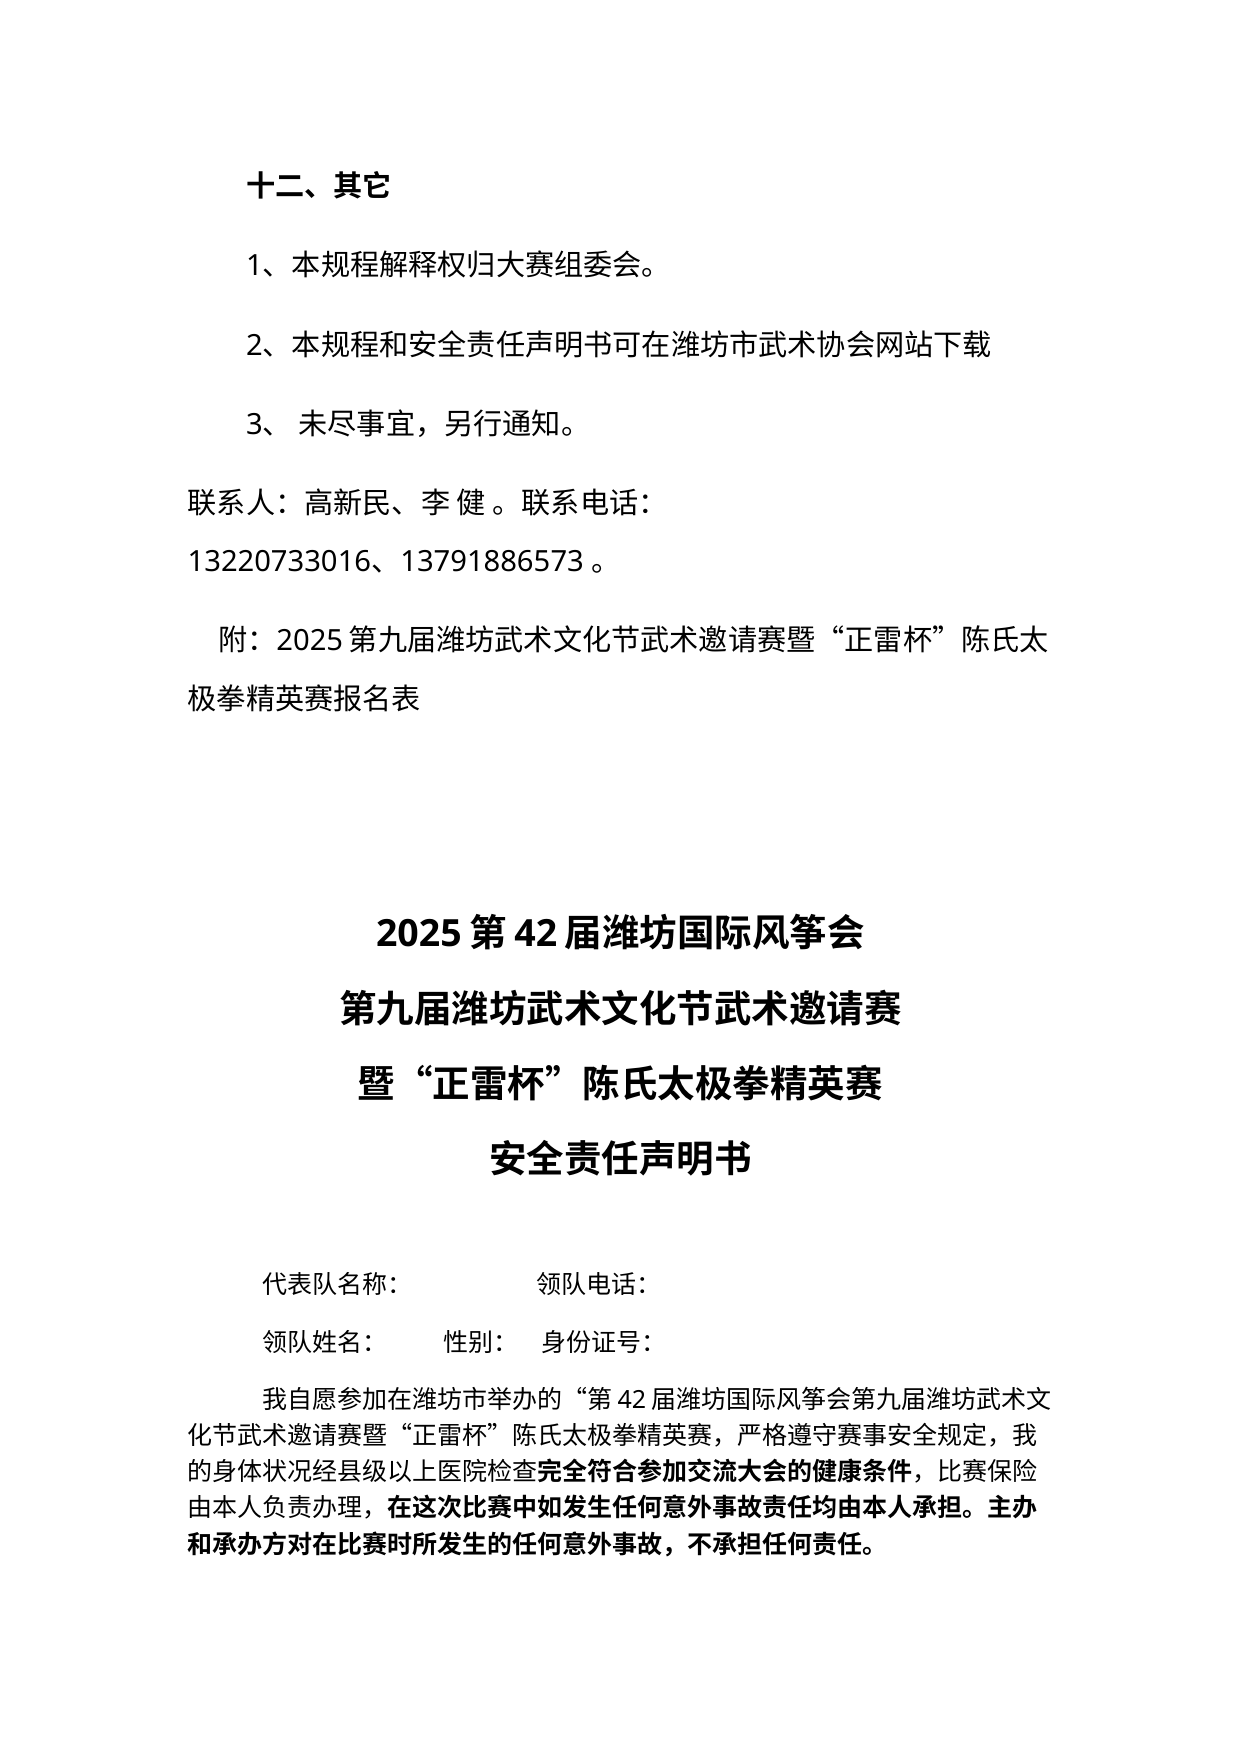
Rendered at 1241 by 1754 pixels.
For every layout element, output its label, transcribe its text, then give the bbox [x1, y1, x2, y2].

text 附：2025第九届潍坊武术文化节武术邀请赛暨“正雷杯”陈氏太极拳精英赛报名表 [187, 604, 1053, 721]
text 1、本规程解释权归大赛组委会。 [187, 229, 1053, 287]
text 领队姓名： 性别： 身份证号： [187, 1322, 1053, 1358]
text 十二、其它 [187, 150, 1053, 208]
text 2、本规程和安全责任声明书可在潍坊市武术协会网站下载 [187, 308, 1053, 367]
text 3、 未尽事宜，另行通知。 [187, 387, 1053, 446]
text 安全责任声明书 [187, 1129, 1053, 1184]
text 联系人：高新民、李 健 。联系电话：13220733016、13791886573 。 [187, 467, 1053, 583]
text 代表队名称： 领队电话： [187, 1265, 1053, 1301]
text 2025第42届潍坊国际风筝会 [187, 900, 1053, 958]
text 我自愿参加在潍坊市举办的“第42届潍坊国际风筝会第九届潍坊武术文化节武术邀请赛暨“正雷杯”陈氏太极拳精英赛，严格遵守赛事安全规定，我的身体状况经县级以上医院检查完全符合参加交流大会的健康条件，比赛保险由本人负责办理，在这次比赛中如发生任何意外事故责任均由本人承担。主办和承办方对在比赛时所发生的任何意外事故，不承担任何责任。 [187, 1379, 1053, 1560]
text 暨“正雷杯”陈氏太极拳精英赛 [187, 1054, 1053, 1108]
text 第九届潍坊武术文化节武术邀请赛 [187, 979, 1053, 1033]
